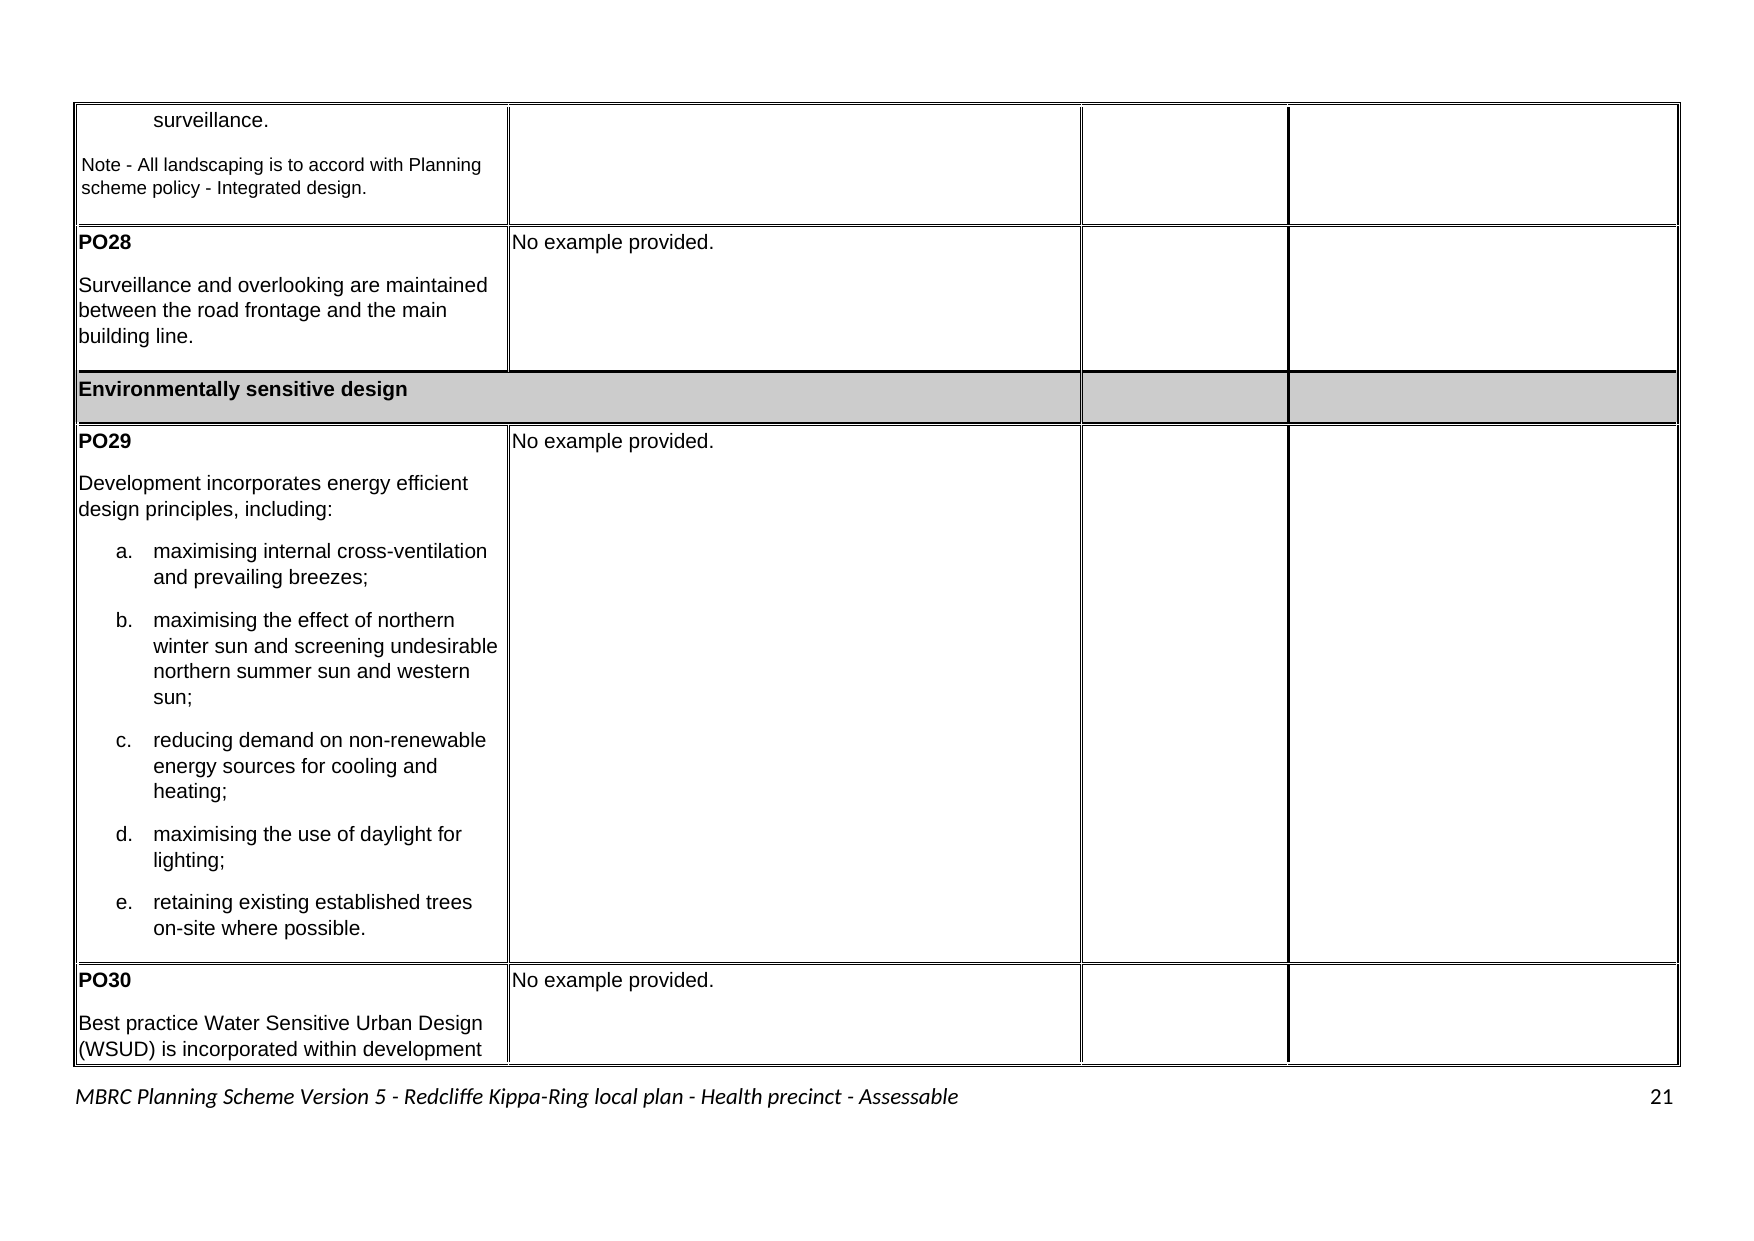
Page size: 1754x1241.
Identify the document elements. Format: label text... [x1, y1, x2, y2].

table_cell PO29 Development incorporates energy efficient design principles, including: maximising internal cross-ventilation and prevailing breezes; maximising the effect of northern winter sun and screening undesirable northern summer sun and western sun; reducing demand on non-renewable energy sources for cooling and heating; maximising the use of daylight for lighting; retaining existing established trees on-site where possible. [77, 422, 507, 962]
table_cell [1083, 227, 1287, 370]
table_cell [1082, 103, 1288, 224]
table_cell No example provided. [510, 227, 1080, 370]
table_cell [1290, 422, 1678, 962]
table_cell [75, 962, 508, 1064]
table_cell [1290, 370, 1677, 422]
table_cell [509, 105, 1082, 224]
table_cell [1288, 962, 1679, 1064]
table_cell [1082, 965, 1288, 1064]
table_cell PO28 Surveillance and overlooking are maintained between the road frontage and the main building line. [75, 224, 508, 370]
table_cell [1083, 426, 1287, 962]
table_cell No example provided. [510, 426, 1080, 962]
table_cell [1288, 105, 1677, 224]
table_cell [1083, 373, 1287, 422]
table_cell [1288, 224, 1679, 370]
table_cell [77, 105, 508, 224]
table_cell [509, 965, 1082, 1064]
table_cell Environmentally sensitive design [77, 370, 1080, 422]
